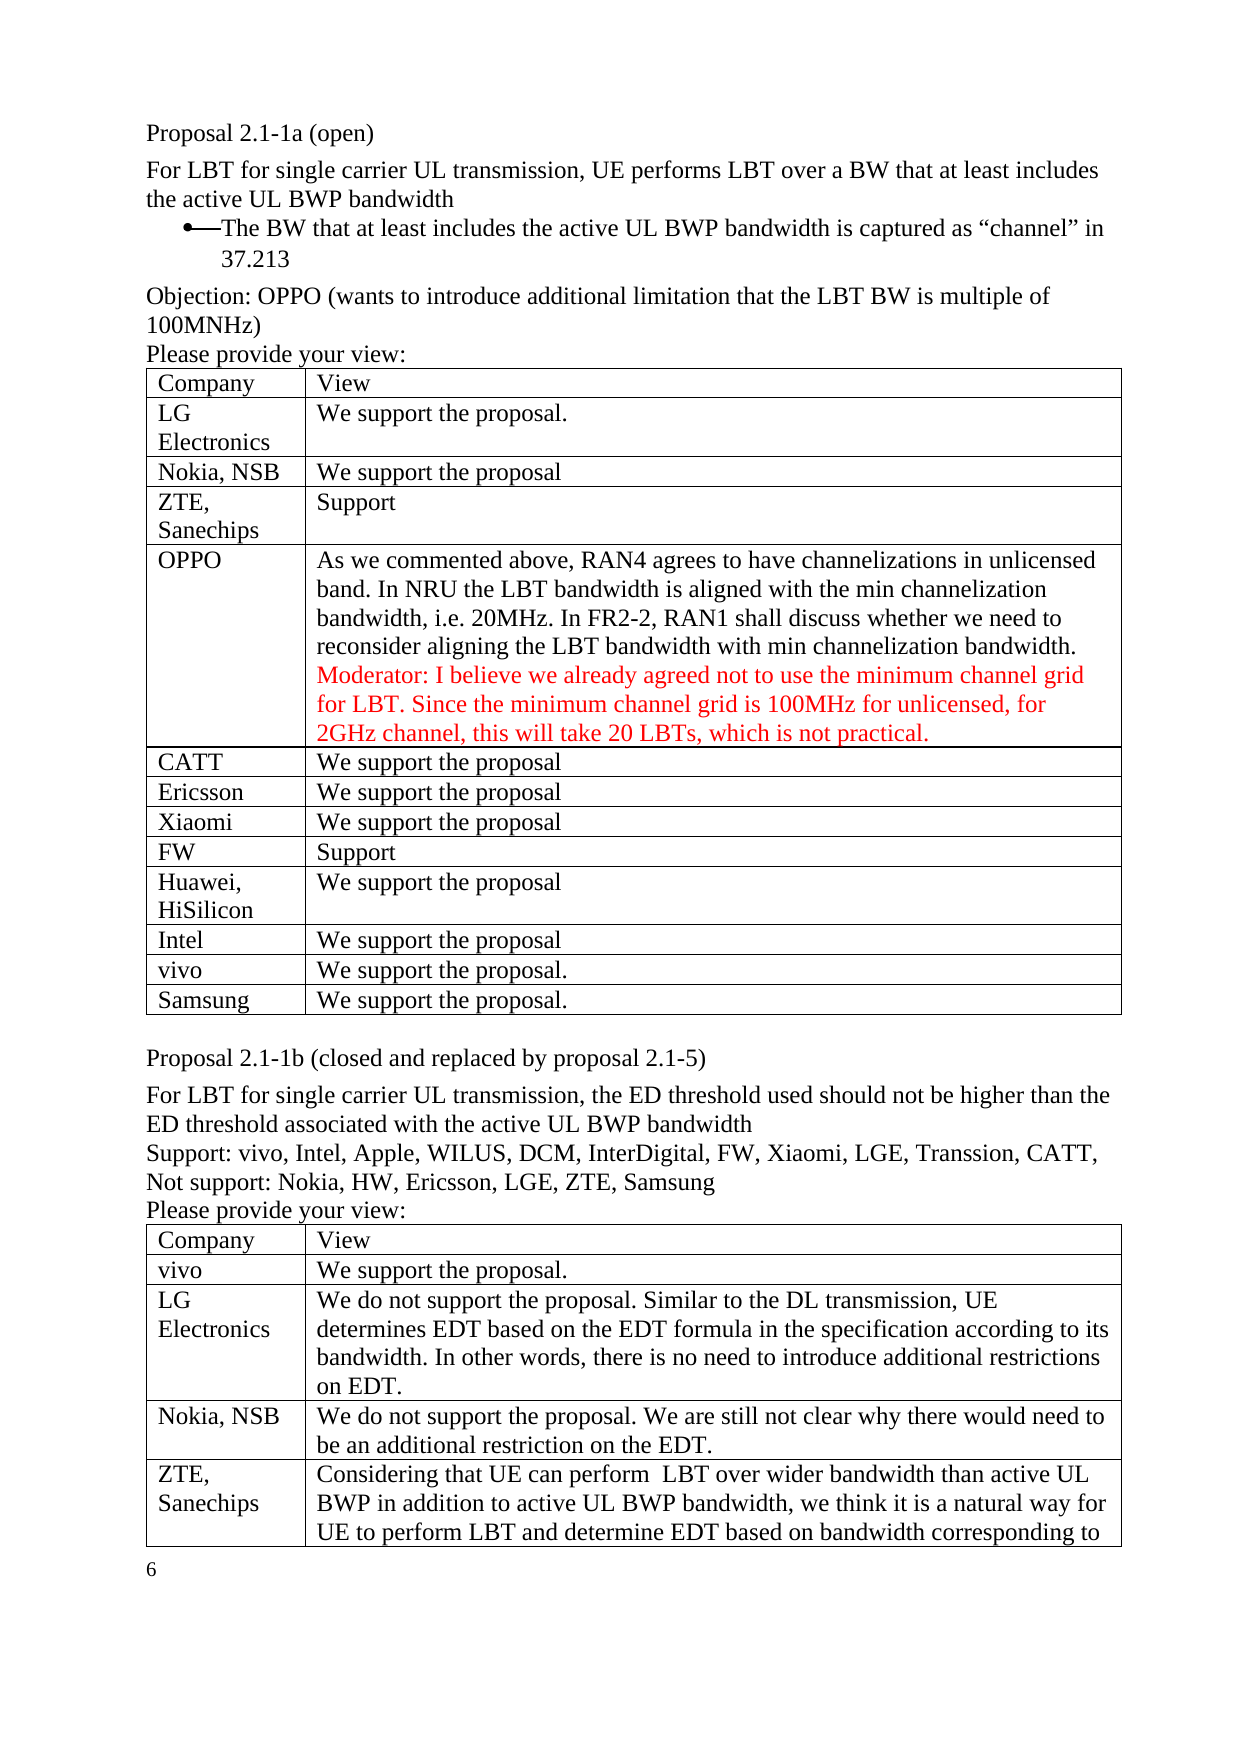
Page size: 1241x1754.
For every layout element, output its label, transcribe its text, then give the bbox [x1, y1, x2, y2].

table_cell vivo [147, 955, 305, 984]
table_cell LG Electronics [147, 398, 305, 456]
table_cell Samsung [147, 985, 305, 1013]
table_cell We support the proposal. [306, 985, 1121, 1013]
text Objection: OPPO (wants to introduce additional limitation that the LBT BW is multiple of 100MNHz) [146, 281, 1122, 339]
text Proposal 2.1-1b (closed and replaced by proposal 2.1-5) [146, 1043, 1122, 1072]
table_cell We support the proposal [306, 748, 1121, 776]
table_header Company [147, 369, 305, 397]
table_cell ZTE, Sanechips [147, 1460, 305, 1546]
table_cell vivo [147, 1255, 305, 1284]
text Please provide your view: [146, 1196, 1122, 1224]
table_cell We support the proposal [306, 807, 1121, 836]
list The BW that at least includes the active UL BWP bandwidth is captured as “channel” in 37.213 [183, 213, 1122, 273]
table_cell FW [147, 837, 305, 866]
table_cell We support the proposal [306, 777, 1121, 806]
text Support: vivo, Intel, Apple, WILUS, DCM, InterDigital, FW, Xiaomi, LGE, Transsion, CATT, [146, 1138, 1122, 1167]
table_cell LG Electronics [147, 1285, 305, 1400]
text Not support: Nokia, HW, Ericsson, LGE, ZTE, Samsung [146, 1167, 1122, 1196]
table_cell We support the proposal [306, 925, 1121, 954]
text Please provide your view: [146, 339, 1122, 367]
table_cell Ericsson [147, 777, 305, 806]
table_header View [306, 369, 1121, 397]
table_cell Xiaomi [147, 807, 305, 836]
table_cell Nokia, NSB [147, 457, 305, 486]
table_cell We support the proposal [306, 867, 1121, 924]
table_cell Support [306, 487, 1121, 544]
table_cell As we commented above, RAN4 agrees to have channelizations in unlicensed band. In NRU the LBT bandwidth is aligned with the min channelization bandwidth, i.e. 20MHz. In FR2-2, RAN1 shall discuss whether we need to reconsider aligning the LBT bandwidth with min channelization bandwidth. Moderator: I believe we already agreed not to use the minimum channel grid for LBT. Since the minimum channel grid is 100MHz for unlicensed, for 2GHz channel, this will take 20 LBTs, which is not practical. [306, 545, 1121, 746]
table_cell We support the proposal. [306, 955, 1121, 984]
table_cell OPPO [147, 545, 305, 746]
table_cell Support [306, 837, 1121, 866]
table_cell CATT [147, 748, 305, 776]
table_cell We support the proposal. [306, 398, 1121, 456]
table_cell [306, 1460, 1121, 1546]
table_cell We do not support the proposal. We are still not clear why there would need to be an additional restriction on the EDT. [306, 1401, 1121, 1458]
table_cell Huawei, HiSilicon [147, 867, 305, 924]
table_cell We support the proposal [306, 457, 1121, 486]
table_cell ZTE, Sanechips [147, 487, 305, 544]
text Proposal 2.1-1a (open) [146, 118, 1122, 147]
table_cell Nokia, NSB [147, 1401, 305, 1458]
table_cell Intel [147, 925, 305, 954]
table_cell We do not support the proposal. Similar to the DL transmission, UE determines EDT based on the EDT formula in the specification according to its bandwidth. In other words, there is no need to introduce additional restrictions on EDT. [306, 1285, 1121, 1400]
text For LBT for single carrier UL transmission, UE performs LBT over a BW that at least includes the active UL BWP bandwidth [146, 155, 1122, 213]
table_header Company [147, 1225, 305, 1254]
text For LBT for single carrier UL transmission, the ED threshold used should not be higher than the ED threshold associated with the active UL BWP bandwidth [146, 1081, 1122, 1138]
table_cell We support the proposal. [306, 1255, 1121, 1284]
table_header View [306, 1225, 1121, 1254]
